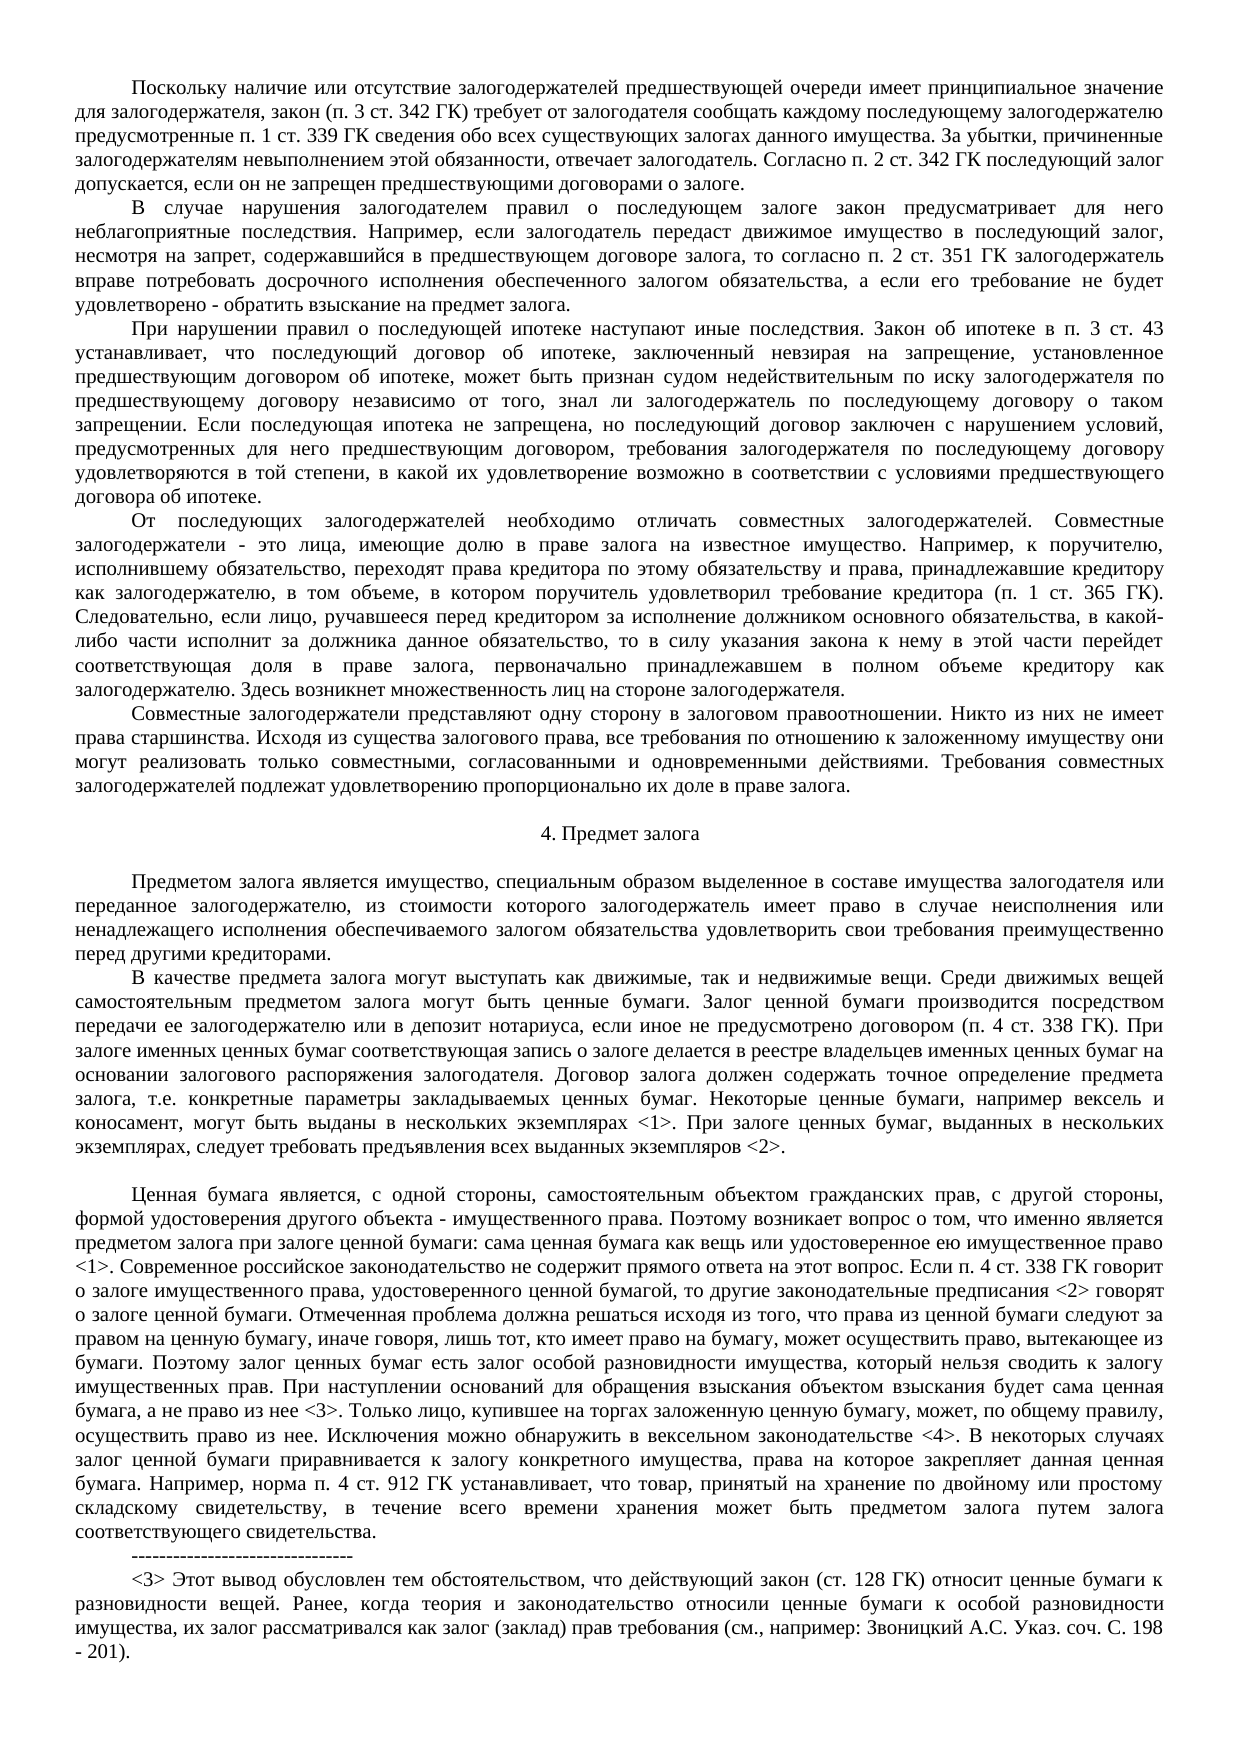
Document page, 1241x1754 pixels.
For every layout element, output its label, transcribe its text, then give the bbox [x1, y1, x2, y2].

text В качестве предмета залога могут выступать как движимые, так и недвижимые вещи. Среди движимых вещей самостоятельным предметом залога могут быть ценные бумаги. Залог ценной бумаги производится посредством передачи ее залогодержателю или в депозит нотариуса, если иное не предусмотрено договором (п. 4 ст. 338 ГК). При залоге именных ценных бумаг соответствующая запись о залоге делается в реестре владельцев именных ценных бумаг на основании залогового распоряжения залогодателя. Договор залога должен содержать точное определение предмета залога, т.е. конкретные параметры закладываемых ценных бумаг. Некоторые ценные бумаги, например вексель и коносамент, могут быть выданы в нескольких экземплярах <1>. При залоге ценных бумаг, выданных в нескольких экземплярах, следует требовать предъявления всех выданных экземпляров <2>. [75, 965, 1165, 1158]
text От последующих залогодержателей необходимо отличать совместных залогодержателей. Совместные залогодержатели - это лица, имеющие долю в праве залога на известное имущество. Например, к поручителю, исполнившему обязательство, переходят права кредитора по этому обязательству и права, принадлежавшие кредитору как залогодержателю, в том объеме, в котором поручитель удовлетворил требование кредитора (п. 1 ст. 365 ГК). Следовательно, если лицо, ручавшееся перед кредитором за исполнение должником основного обязательства, в какой-либо части исполнит за должника данное обязательство, то в силу указания закона к нему в этой части перейдет соответствующая доля в праве залога, первоначально принадлежавшем в полном объеме кредитору как залогодержателю. Здесь возникнет множественность лиц на стороне залогодержателя. [75, 508, 1165, 701]
text В случае нарушения залогодателем правил о последующем залоге закон предусматривает для него неблагоприятные последствия. Например, если залогодатель передаст движимое имущество в последующий залог, несмотря на запрет, содержавшийся в предшествующем договоре залога, то согласно п. 2 ст. 351 ГК залогодержатель вправе потребовать досрочного исполнения обеспеченного залогом обязательства, а если его требование не будет удовлетворено - обратить взыскание на предмет залога. [75, 195, 1165, 316]
text Ценная бумага является, с одной стороны, самостоятельным объектом гражданских прав, с другой стороны, формой удостоверения другого объекта - имущественного права. Поэтому возникает вопрос о том, что именно является предметом залога при залоге ценной бумаги: сама ценная бумага как вещь или удостоверенное ею имущественное право <1>. Современное российское законодательство не содержит прямого ответа на этот вопрос. Если п. 4 ст. 338 ГК говорит о залоге имущественного права, удостоверенного ценной бумагой, то другие законодательные предписания <2> говорят о залоге ценной бумаги. Отмеченная проблема должна решаться исходя из того, что права из ценной бумаги следуют за правом на ценную бумагу, иначе говоря, лишь тот, кто имеет право на бумагу, может осуществить право, вытекающее из бумаги. Поэтому залог ценных бумаг есть залог особой разновидности имущества, который нельзя сводить к залогу имущественных прав. При наступлении оснований для обращения взыскания объектом взыскания будет сама ценная бумага, а не право из нее <3>. Только лицо, купившее на торгах заложенную ценную бумагу, может, по общему правилу, осуществить право из нее. Исключения можно обнаружить в вексельном законодательстве <4>. В некоторых случаях залог ценной бумаги приравнивается к залогу конкретного имущества, права на которое закрепляет данная ценная бумага. Например, норма п. 4 ст. 912 ГК устанавливает, что товар, принятый на хранение по двойному или простому складскому свидетельству, в течение всего времени хранения может быть предметом залога путем залога соответствующего свидетельства. [75, 1182, 1165, 1543]
text <3> Этот вывод обусловлен тем обстоятельством, что действующий закон (ст. 128 ГК) относит ценные бумаги к разновидности вещей. Ранее, когда теория и законодательство относили ценные бумаги к особой разновидности имущества, их залог рассматривался как залог (заклад) прав требования (см., например: Звоницкий А.С. Указ. соч. С. 198 - 201). [75, 1567, 1165, 1663]
text 4. Предмет залога [75, 821, 1165, 845]
text Предметом залога является имущество, специальным образом выделенное в составе имущества залогодателя или переданное залогодержателю, из стоимости которого залогодержатель имеет право в случае неисполнения или ненадлежащего исполнения обеспечиваемого залогом обязательства удовлетворить свои требования преимущественно перед другими кредиторами. [75, 869, 1165, 965]
text Поскольку наличие или отсутствие залогодержателей предшествующей очереди имеет принципиальное значение для залогодержателя, закон (п. 3 ст. 342 ГК) требует от залогодателя сообщать каждому последующему залогодержателю предусмотренные п. 1 ст. 339 ГК сведения обо всех существующих залогах данного имущества. За убытки, причиненные залогодержателям невыполнением этой обязанности, отвечает залогодатель. Согласно п. 2 ст. 342 ГК последующий залог допускается, если он не запрещен предшествующими договорами о залоге. [75, 75, 1165, 195]
text -------------------------------- [75, 1543, 1165, 1567]
text Совместные залогодержатели представляют одну сторону в залоговом правоотношении. Никто из них не имеет права старшинства. Исходя из существа залогового права, все требования по отношению к заложенному имуществу они могут реализовать только совместными, согласованными и одновременными действиями. Требования совместных залогодержателей подлежат удовлетворению пропорционально их доле в праве залога. [75, 701, 1165, 797]
text При нарушении правил о последующей ипотеке наступают иные последствия. Закон об ипотеке в п. 3 ст. 43 устанавливает, что последующий договор об ипотеке, заключенный невзирая на запрещение, установленное предшествующим договором об ипотеке, может быть признан судом недействительным по иску залогодержателя по предшествующему договору независимо от того, знал ли залогодержатель по последующему договору о таком запрещении. Если последующая ипотека не запрещена, но последующий договор заключен с нарушением условий, предусмотренных для него предшествующим договором, требования залогодержателя по последующему договору удовлетворяются в той степени, в какой их удовлетворение возможно в соответствии с условиями предшествующего договора об ипотеке. [75, 316, 1165, 508]
